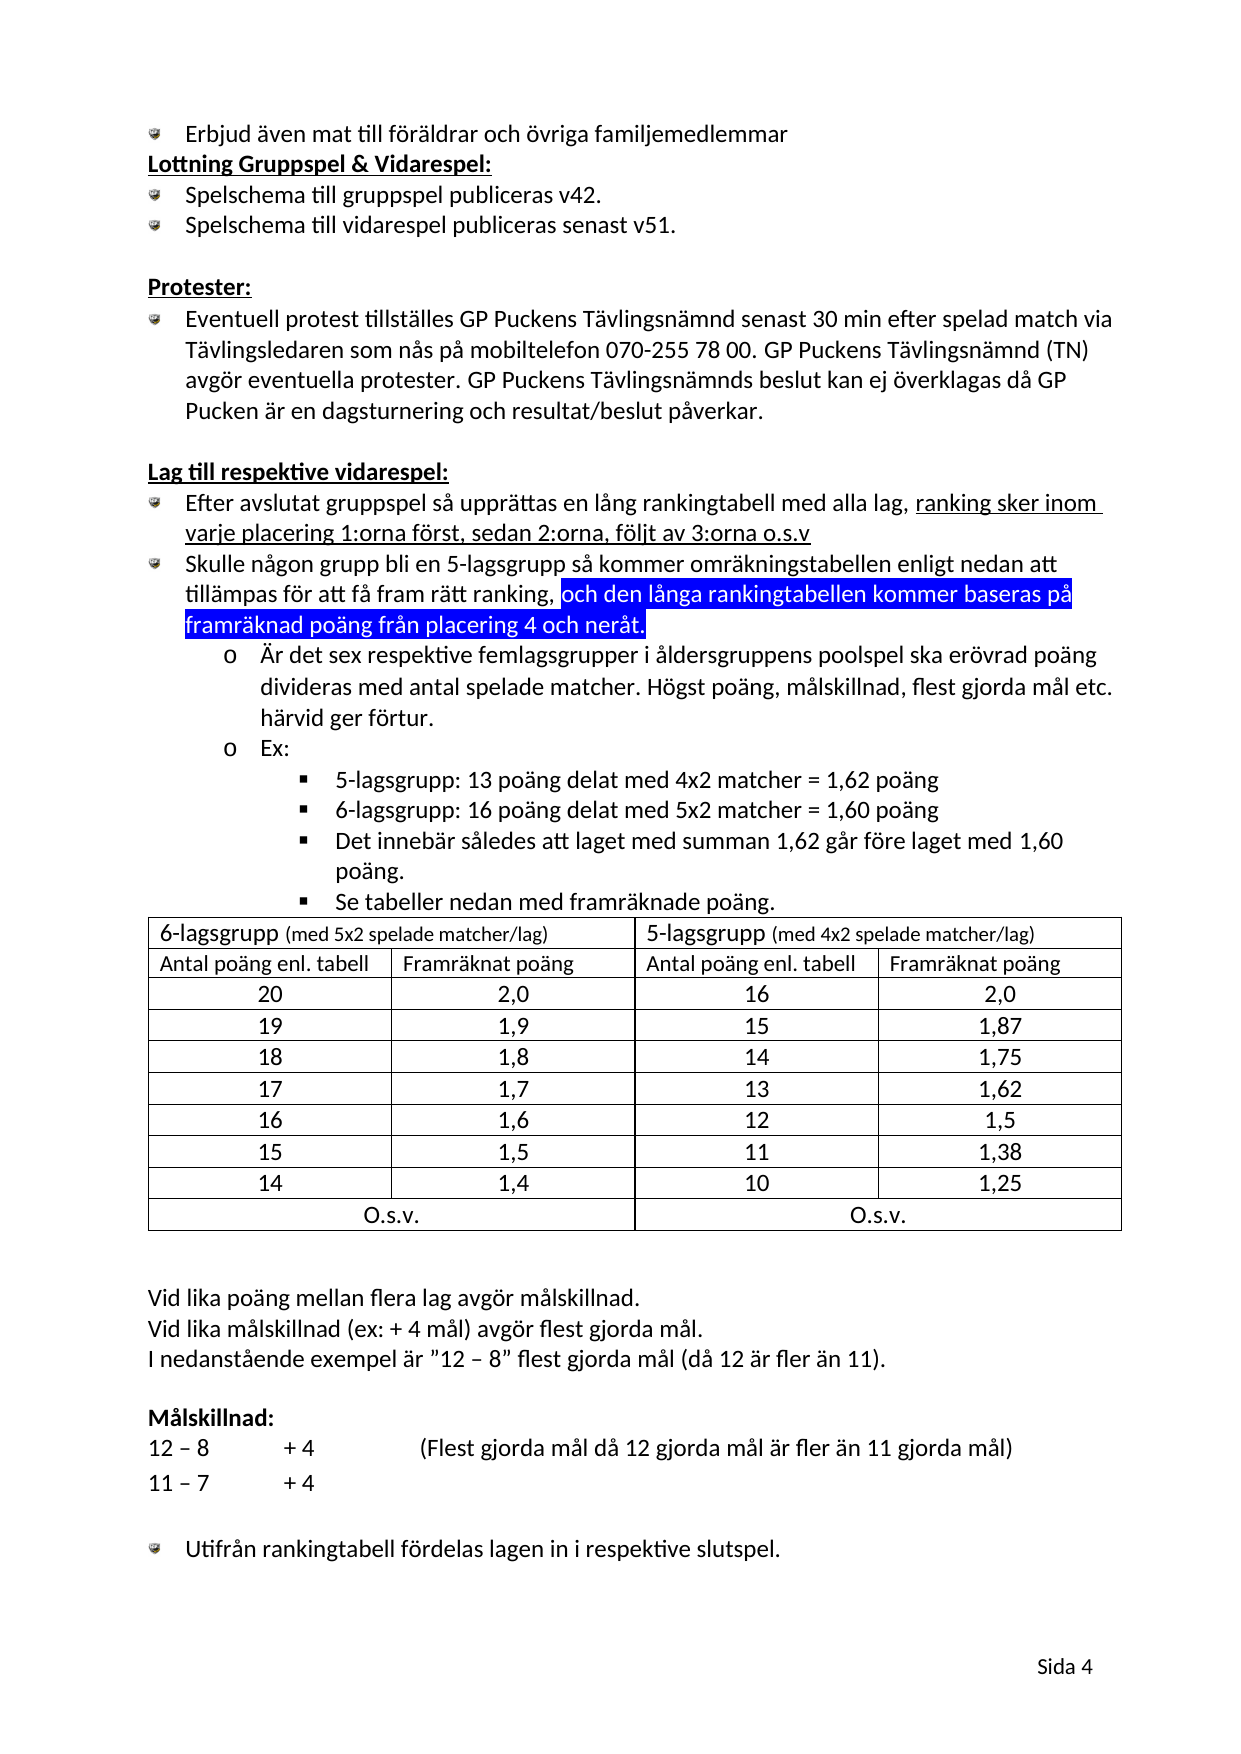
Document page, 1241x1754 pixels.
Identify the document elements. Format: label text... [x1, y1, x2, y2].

table_cell 15 [149, 1136, 391, 1167]
list Spelschema till vidarespel publiceras senast v51. [148, 210, 1122, 240]
table_cell 1,5 [392, 1136, 634, 1167]
table_cell Framräknat poäng [879, 949, 1121, 977]
list 6-lagsgrupp: 16 poäng delat med 5x2 matcher = 1,60 poäng [298, 794, 1122, 825]
list Skulle någon grupp bli en 5-lagsgrupp så kommer omräkningstabellen enligt nedan att tillämpas för att få fram rätt ranking, och den långa rankingtabellen kommer baseras på framräknad poäng från placering 4 och neråt. [148, 548, 1122, 639]
table_cell 17 [149, 1073, 391, 1103]
table_cell 1,62 [879, 1073, 1121, 1103]
picture [148, 555, 161, 572]
table_cell 1,38 [879, 1136, 1121, 1167]
list Det innebär således att laget med summan 1,62 går före laget med 1,60 poäng. [298, 825, 1122, 886]
list Ex: [223, 732, 1122, 764]
table_cell 11 [636, 1136, 878, 1167]
table_cell 13 [636, 1073, 878, 1103]
table_cell 1,25 [879, 1168, 1121, 1198]
table_cell 16 [149, 1105, 391, 1135]
list Efter avslutat gruppspel så upprättas en lång rankingtabell med alla lag, ranking sker inom varje placering 1:orna först, sedan 2:orna, följt av 3:orna o.s.v [148, 487, 1122, 548]
text 11 – 7 + 4 [148, 1467, 1122, 1498]
table_cell 14 [636, 1041, 878, 1072]
table_cell 14 [149, 1168, 391, 1198]
picture [148, 1540, 161, 1557]
text Målskillnad: [148, 1402, 1122, 1432]
text Lottning Gruppspel & Vidarespel: [148, 149, 1122, 179]
table_cell 1,9 [392, 1010, 634, 1040]
text Protester: [148, 271, 1122, 301]
table_cell Antal poäng enl. tabell [636, 949, 878, 977]
table_cell 12 [636, 1105, 878, 1135]
table_cell 1,75 [879, 1041, 1121, 1072]
table_cell O.s.v. [636, 1199, 1121, 1230]
list 5-lagsgrupp: 13 poäng delat med 4x2 matcher = 1,62 poäng [298, 764, 1122, 794]
picture [148, 125, 161, 143]
table_cell O.s.v. [149, 1199, 634, 1230]
table_header 5-lagsgrupp (med 4x2 spelade matcher/lag) [636, 918, 1121, 948]
table_cell 1,87 [879, 1010, 1121, 1040]
table_cell 10 [636, 1168, 878, 1198]
list Erbjud även mat till föräldrar och övriga familjemedlemmar [148, 118, 1122, 149]
picture [148, 311, 161, 328]
table_cell 1,4 [392, 1168, 634, 1198]
list Se tabeller nedan med framräknade poäng. [298, 886, 1122, 917]
table_cell 15 [636, 1010, 878, 1040]
table_cell 18 [149, 1041, 391, 1072]
table_cell Antal poäng enl. tabell [149, 949, 391, 977]
table_cell 20 [149, 978, 391, 1009]
picture [148, 217, 161, 234]
text 12 – 8 + 4 (Flest gjorda mål då 12 gjorda mål är fler än 11 gjorda mål) [148, 1432, 1122, 1463]
table_cell 16 [636, 978, 878, 1009]
picture [148, 186, 161, 204]
table_cell 19 [149, 1010, 391, 1040]
list Utifrån rankingtabell fördelas lagen in i respektive slutspel. [148, 1533, 1122, 1563]
table_cell 1,5 [879, 1105, 1121, 1135]
text Lag till respektive vidarespel: [148, 456, 1122, 487]
list Eventuell protest tillställes GP Puckens Tävlingsnämnd senast 30 min efter spelad match via Tävlingsledaren som nås på mobiltelefon 070-255 78 00. GP Puckens Tävlingsnämnd (TN) avgör eventuella protester. GP Puckens Tävlingsnämnds beslut kan ej överklagas då GP Pucken är en dagsturnering och resultat/beslut påverkar. [148, 304, 1122, 426]
picture [148, 494, 161, 511]
table_header 6-lagsgrupp (med 5x2 spelade matcher/lag) [149, 918, 634, 948]
table_cell 1,8 [392, 1041, 634, 1072]
list Spelschema till gruppspel publiceras v42. [148, 179, 1122, 210]
table_cell 1,7 [392, 1073, 634, 1103]
table_cell 2,0 [879, 978, 1121, 1009]
table_cell 1,6 [392, 1105, 634, 1135]
list Är det sex respektive femlagsgrupper i åldersgruppens poolspel ska erövrad poäng divideras med antal spelade matcher. Högst poäng, målskillnad, flest gjorda mål etc. härvid ger förtur. [223, 639, 1122, 732]
text Vid lika poäng mellan flera lag avgör målskillnad. Vid lika målskillnad (ex: + 4 mål) avgör flest gjorda mål. I nedanstående exempel är ”12 – 8” flest gjorda mål (då 12 är fler än 11). [148, 1282, 1122, 1402]
table_cell 2,0 [392, 978, 634, 1009]
table_cell Framräknat poäng [392, 949, 634, 977]
